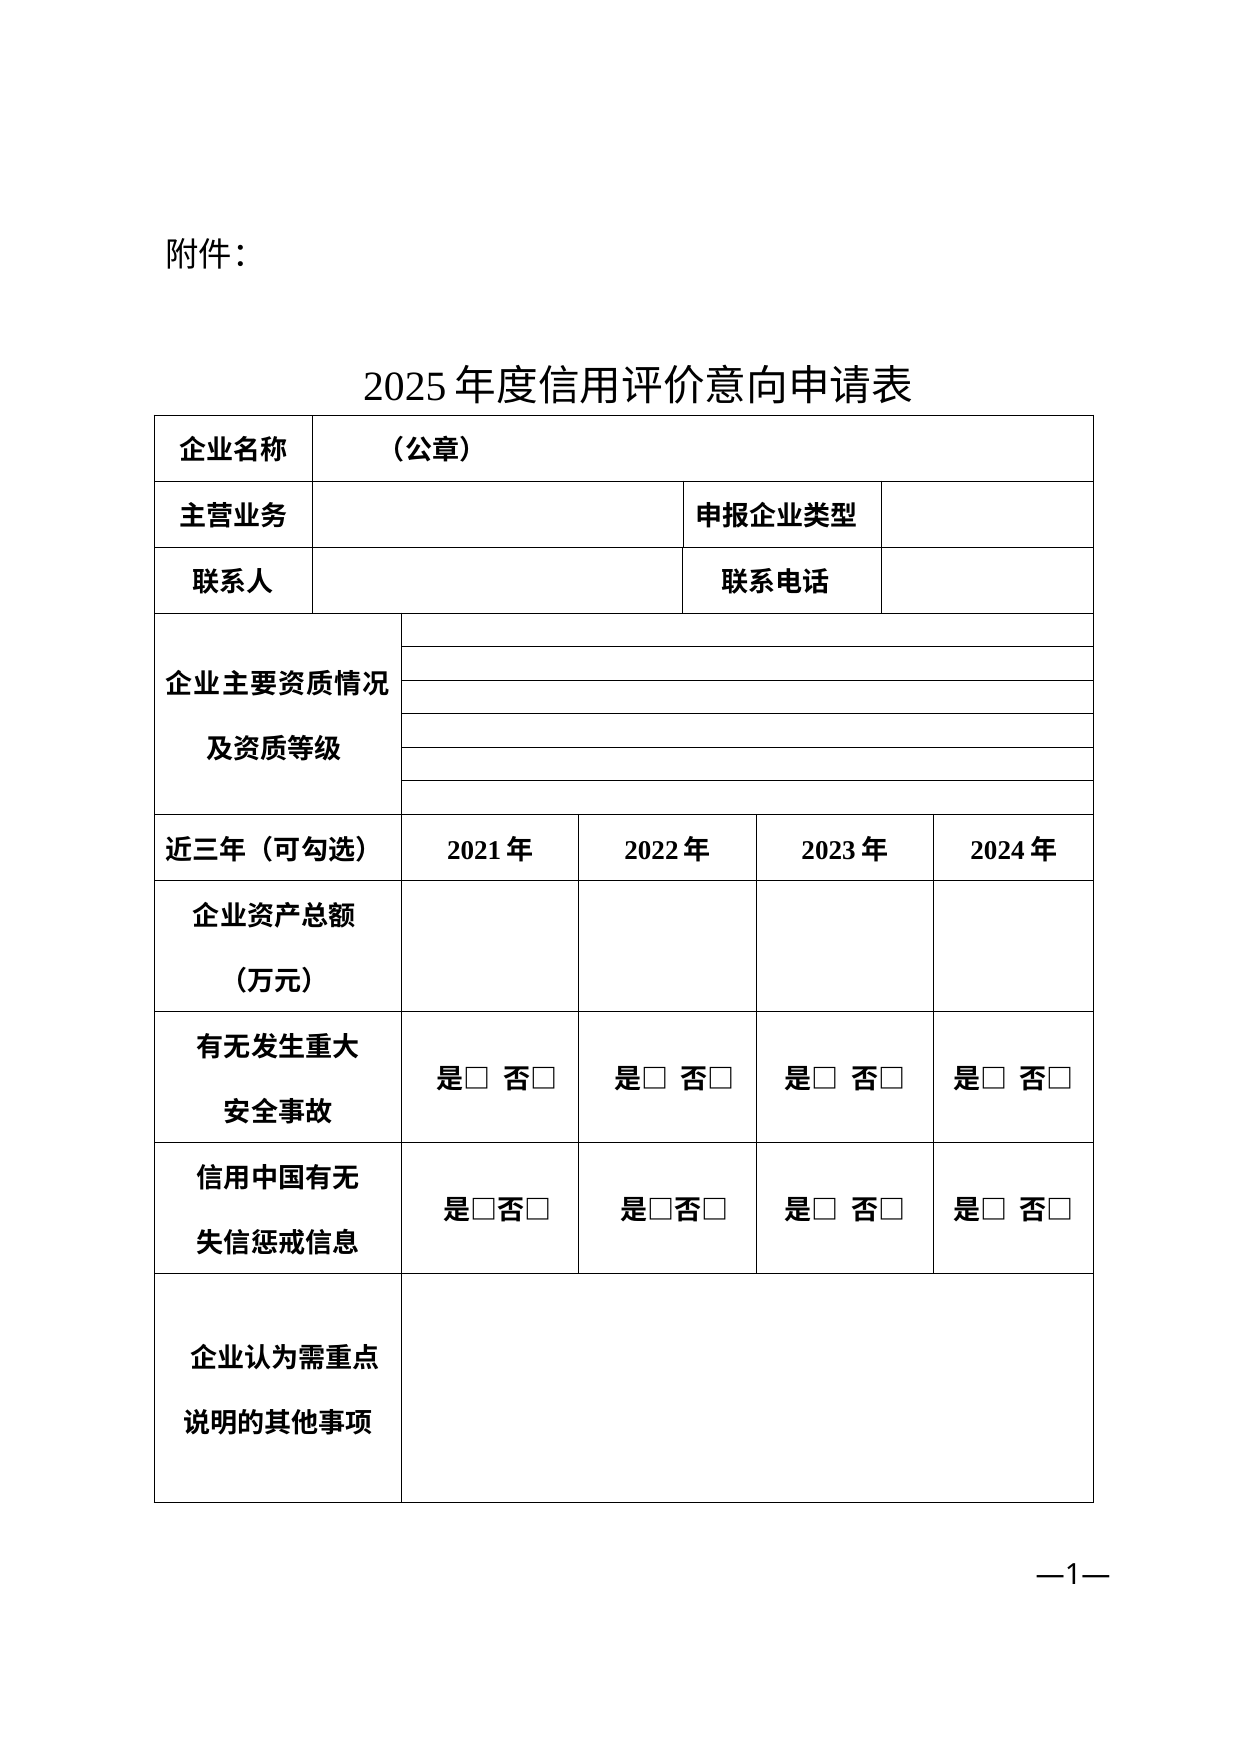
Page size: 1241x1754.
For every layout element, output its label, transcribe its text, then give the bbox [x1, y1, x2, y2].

table_cell 2023年 [757, 815, 933, 880]
table_cell [402, 881, 578, 1011]
table_cell 2024年 [934, 815, 1093, 880]
table_header （公章） [313, 416, 1093, 481]
table_cell 企业主要资质情况及资质等级 [155, 614, 401, 814]
table_cell 联系人 [155, 548, 312, 613]
table_cell [402, 781, 1093, 814]
table_cell [402, 647, 1093, 680]
table_cell 申报企业类型 [684, 482, 881, 547]
table_cell 是□否□ [579, 1143, 756, 1273]
table_cell 是□否□ [402, 1143, 578, 1273]
table_cell [402, 748, 1093, 780]
table_cell 是□ 否□ [757, 1143, 933, 1273]
table_cell [402, 1274, 1093, 1502]
table_cell [934, 881, 1093, 1011]
table_cell 是□ 否□ [934, 1143, 1093, 1273]
table_cell [757, 881, 933, 1011]
table_cell 信用中国有无 失信惩戒信息 [155, 1143, 401, 1273]
table_cell 是□ 否□ [402, 1012, 578, 1142]
table_cell 是□ 否□ [934, 1012, 1093, 1142]
table_cell [402, 714, 1093, 747]
table_cell 是□ 否□ [579, 1012, 756, 1142]
table_cell [402, 681, 1093, 713]
table_header 企业名称 [155, 416, 312, 481]
text 附件： [165, 219, 1110, 284]
table_cell [882, 548, 1093, 613]
table_cell 联系电话 [683, 548, 881, 613]
table_cell 2022年 [579, 815, 756, 880]
table_cell [402, 614, 1093, 646]
table_cell 主营业务 [155, 482, 312, 547]
table_cell 是□ 否□ [757, 1012, 933, 1142]
table_cell 企业认为需重点 说明的其他事项 [155, 1274, 401, 1502]
table_cell 有无发生重大 安全事故 [155, 1012, 401, 1142]
text 2025年度信用评价意向申请表 [165, 349, 1110, 414]
table_cell 2021年 [402, 815, 578, 880]
table_cell [313, 548, 682, 613]
table_cell [579, 881, 756, 1011]
table_cell 近三年（可勾选） [155, 815, 401, 880]
table_cell [313, 482, 683, 547]
table_cell 企业资产总额 （万元） [155, 881, 401, 1011]
table_cell [882, 482, 1093, 547]
